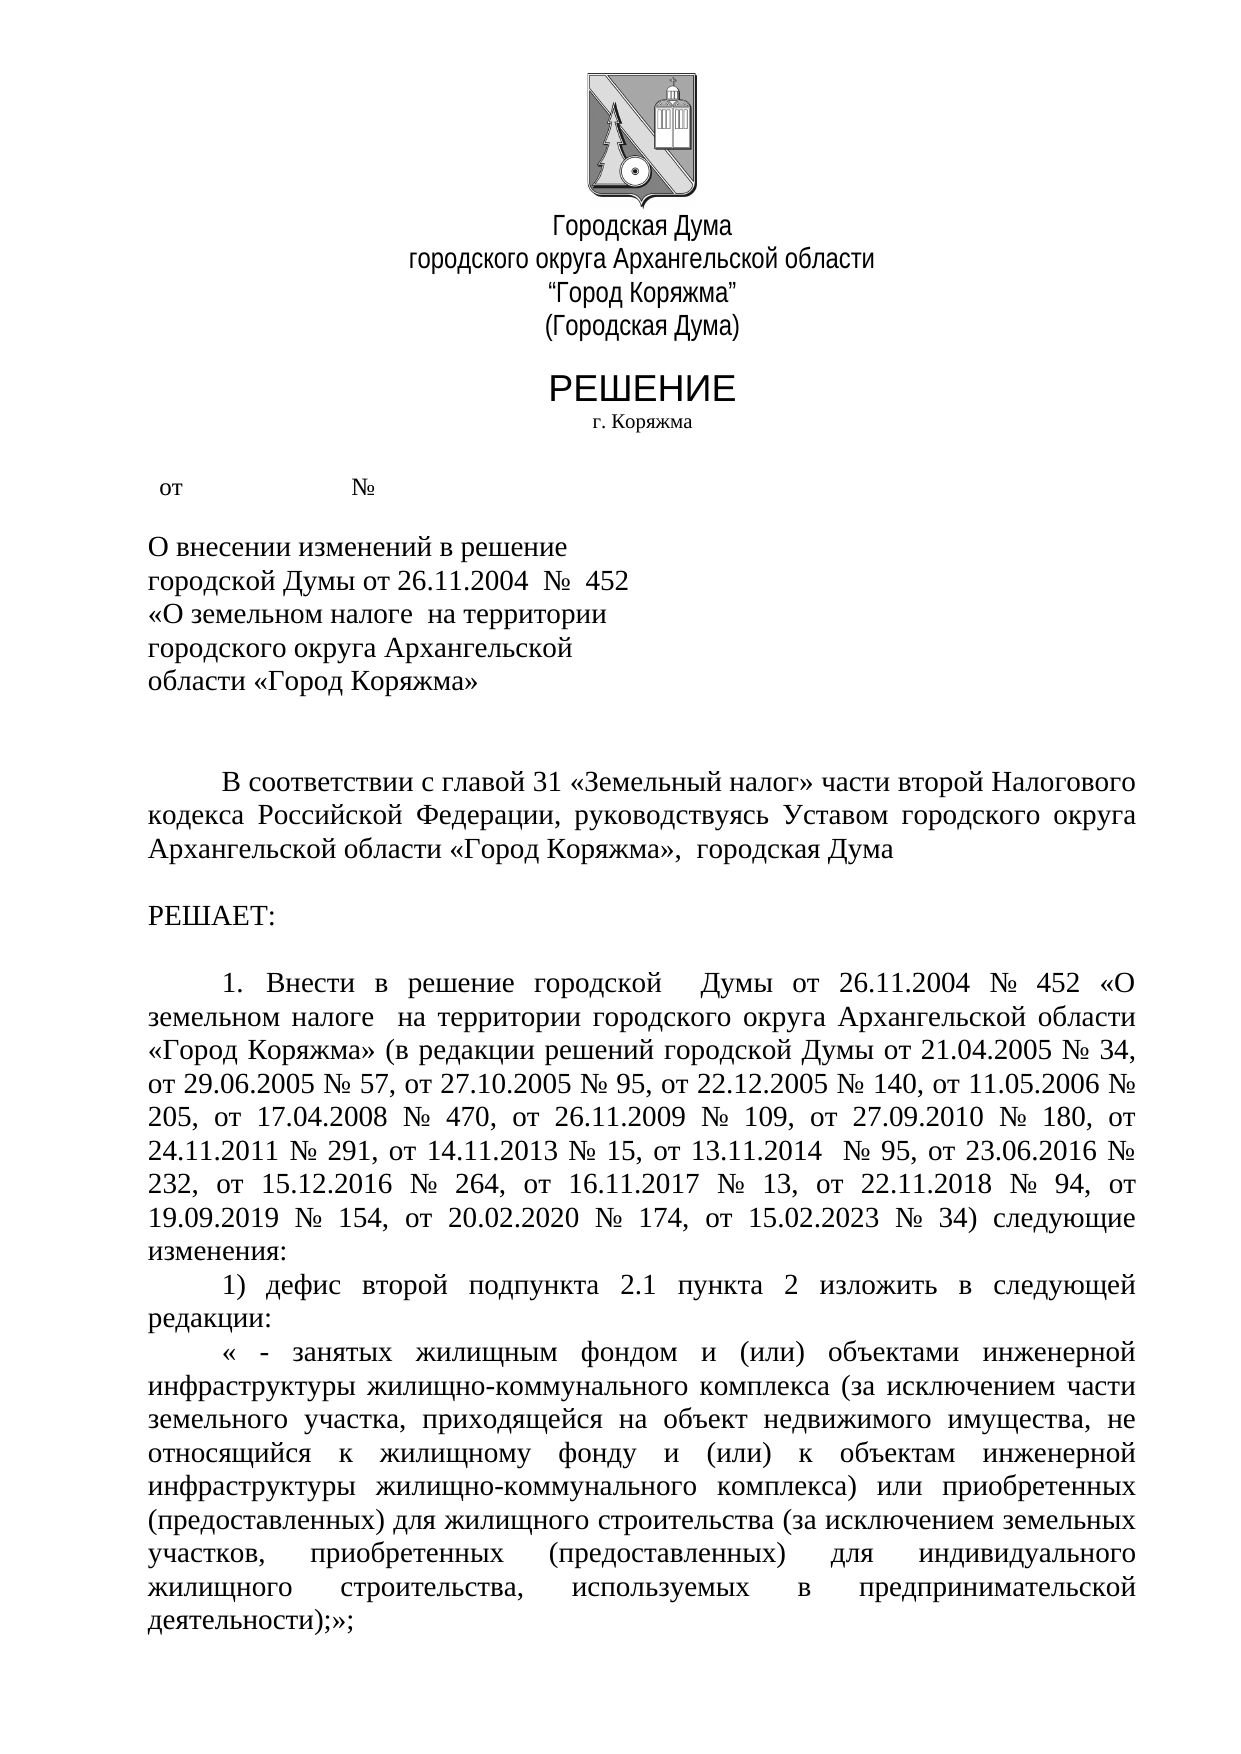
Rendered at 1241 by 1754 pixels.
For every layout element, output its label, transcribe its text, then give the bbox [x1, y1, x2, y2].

list дефис второй подпункта 2.1 пункта 2 изложить в следующей редакции: [148, 1267, 1137, 1334]
title В соответствии с главой 31 «Земельный налог» части второй Налогового кодекса Российской Федерации, руководствуясь Уставом городского округа Архангельской области «Город Коряжма», городская Дума [148, 764, 1137, 864]
text городской Думы от 26.11.2004 № 452 [148, 563, 1137, 596]
table_header № [340, 467, 547, 505]
text « - занятых жилищным фондом и (или) объектами инженерной инфраструктуры жилищно-коммунального комплекса (за исключением части земельного участка, приходящейся на объект недвижимого имущества, не относящийся к жилищному фонду и (или) к объектам инженерной инфраструктуры жилищно-коммунального комплекса) или приобретенных (предоставленных) для жилищного строительства (за исключением земельных участков, приобретенных (предоставленных) для индивидуального жилищного строительства, используемых в предпринимательской деятельности);»; [148, 1334, 1137, 1636]
text области «Город Коряжма» [148, 663, 1137, 697]
text О внесении изменений в решение [148, 529, 1137, 563]
text Городская Дума [148, 208, 1137, 242]
list Внести в решение городской Думы от 26.11.2004 № 452 «О земельном налоге на территории городского округа Архангельской области «Город Коряжма» (в редакции решений городской Думы от 21.04.2005 № 34, от 29.06.2005 № 57, от 27.10.2005 № 95, от 22.12.2005 № 140, от 11.05.2006 № 205, от 17.04.2008 № 470, от 26.11.2009 № 109, от 27.09.2010 № 180, от 24.11.2011 № 291, от 14.11.2013 № 15, от 13.11.2014 № 95, от 23.06.2016 № 232, от 15.12.2016 № 264, от 16.11.2017 № 13, от 22.11.2018 № 94, от 19.09.2019 № 154, от 20.02.2020 № 174, от 15.02.2023 № 34) следующие изменения: [148, 965, 1137, 1267]
picture [587, 73, 697, 209]
text (Городская Дума) [148, 308, 1137, 342]
text “Город Коряжма” [148, 275, 1137, 308]
text РЕШАЕТ: [148, 898, 1137, 932]
text г. Коряжма [148, 409, 1137, 433]
table_header от [148, 467, 340, 505]
text городского округа Архангельской [148, 630, 1137, 663]
text «О земельном налоге на территории [148, 596, 1137, 630]
text городского округа Архангельской области [148, 242, 1137, 275]
text РЕШЕНИЕ [148, 366, 1137, 409]
